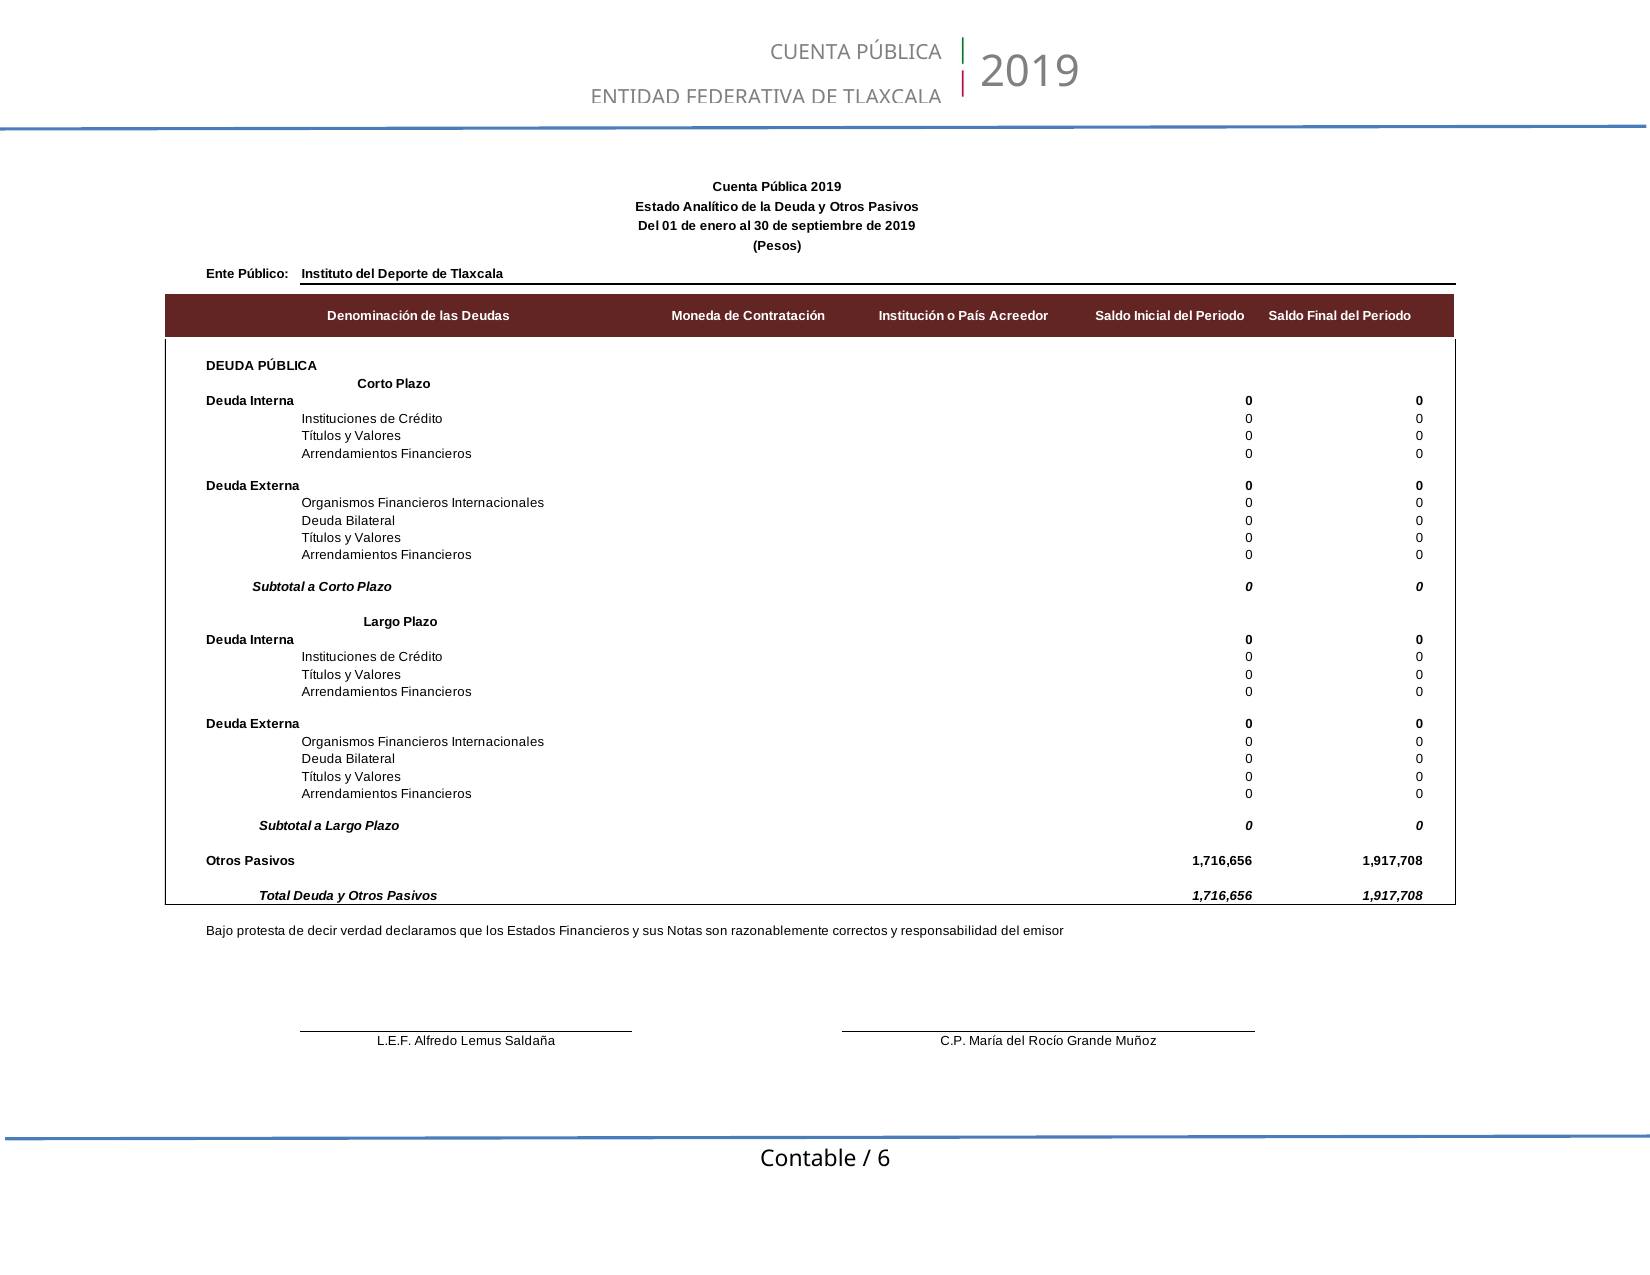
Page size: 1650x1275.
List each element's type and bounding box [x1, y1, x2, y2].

picture [956, 28, 974, 100]
